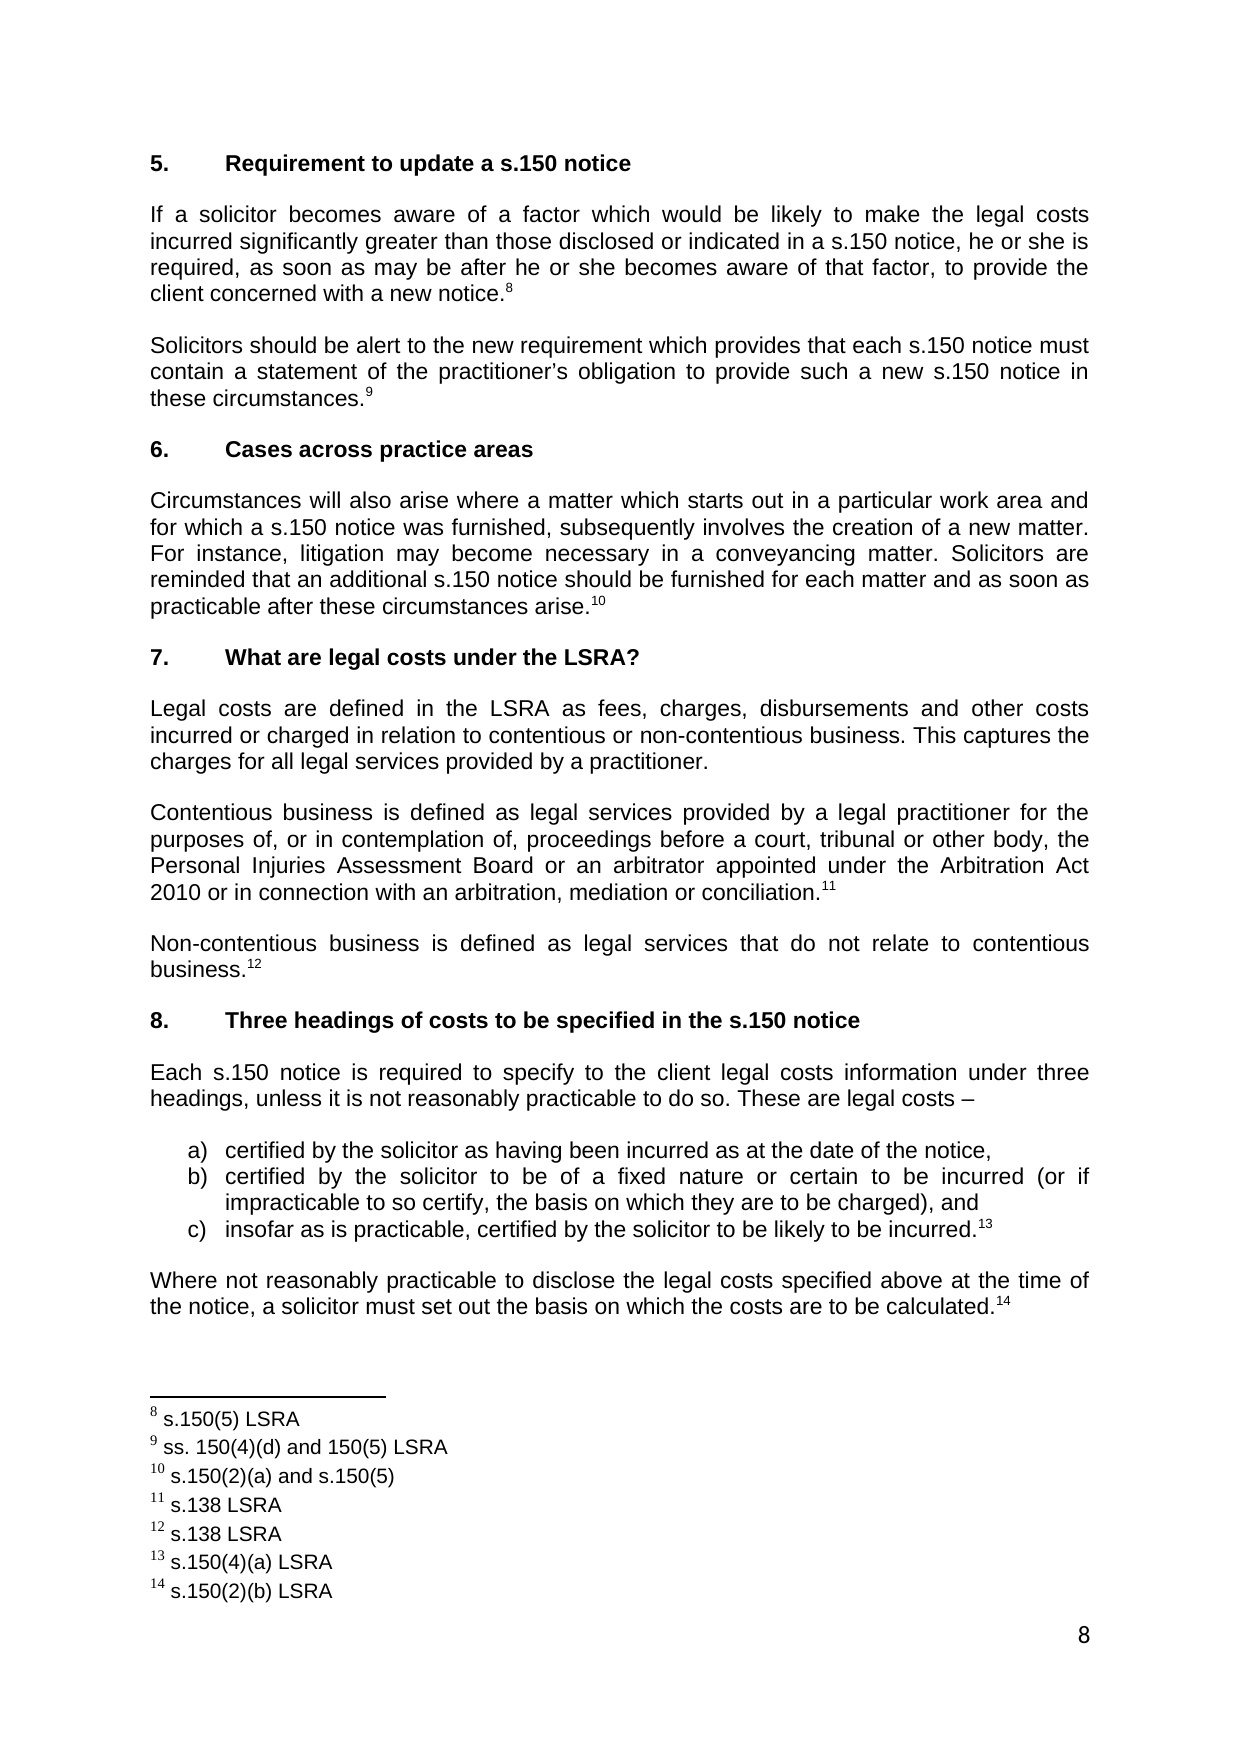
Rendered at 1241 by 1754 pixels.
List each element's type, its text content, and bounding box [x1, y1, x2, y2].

text Contentious business is defined as legal services provided by a legal practitioner for the purposes of, or in contemplation of, proceedings before a court, tribunal or other body, the Personal Injuries Assessment Board or an arbitrator appointed under the Arbitration Act 2010 or in connection with an arbitration, mediation or conciliation. [150, 799, 1090, 905]
text Each s.150 notice is required to specify to the client legal costs information under three headings, unless it is not reasonably practicable to do so. These are legal costs – [150, 1059, 1090, 1112]
text If a solicitor becomes aware of a factor which would be likely to make the legal costs incurred significantly greater than those disclosed or indicated in a s.150 notice, he or she is required, as soon as may be after he or she becomes aware of that factor, to provide the client concerned with a new notice. [150, 201, 1090, 307]
text Circumstances will also arise where a matter which starts out in a particular work area and for which a s.150 notice was furnished, subsequently involves the creation of a new matter. For instance, litigation may become necessary in a conveyancing matter. Solicitors are reminded that an additional s.150 notice should be furnished for each matter and as soon as practicable after these circumstances arise. [150, 487, 1090, 619]
list insofar as is practicable, certified by the solicitor to be likely to be incurred. [187, 1216, 1090, 1242]
list What are legal costs under the LSRA? [150, 644, 1090, 670]
text Where not reasonably practicable to disclose the legal costs specified above at the time of the notice, a solicitor must set out the basis on which the costs are to be calculated. [150, 1267, 1090, 1320]
list certified by the solicitor to be of a fixed nature or certain to be incurred (or if impracticable to so certify, the basis on which they are to be charged), and [187, 1163, 1090, 1216]
list Cases across practice areas [150, 436, 1090, 462]
list Three headings of costs to be specified in the s.150 notice [150, 1007, 1090, 1034]
text Non-contentious business is defined as legal services that do not relate to contentious business. [150, 930, 1090, 982]
text Solicitors should be alert to the new requirement which provides that each s.150 notice must contain a statement of the practitioner’s obligation to provide such a new s.150 notice in these circumstances. [150, 332, 1090, 411]
list certified by the solicitor as having been incurred as at the date of the notice, [187, 1137, 1090, 1163]
text Legal costs are defined in the LSRA as fees, charges, disbursements and other costs incurred or charged in relation to contentious or non-contentious business. This captures the charges for all legal services provided by a practitioner. [150, 695, 1090, 774]
list Requirement to update a s.150 notice [150, 150, 1090, 176]
